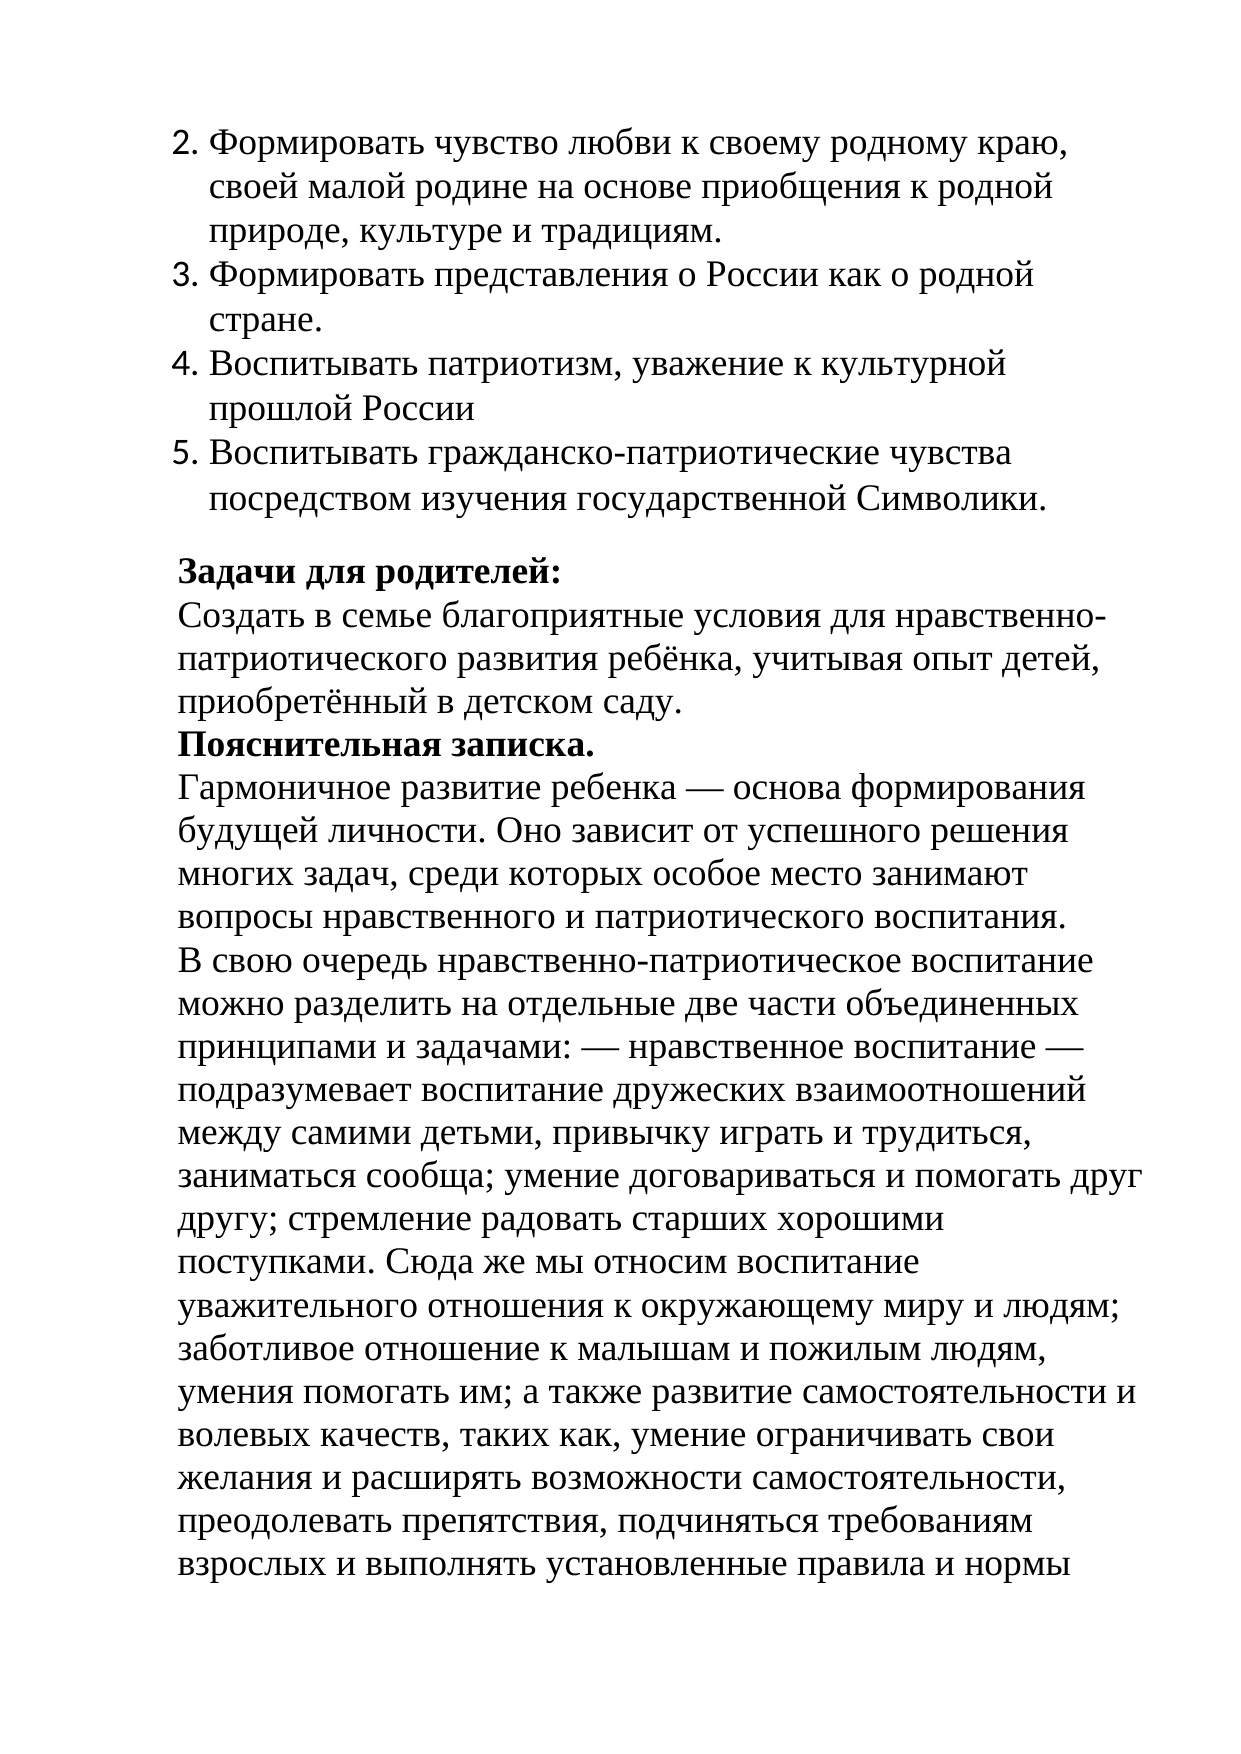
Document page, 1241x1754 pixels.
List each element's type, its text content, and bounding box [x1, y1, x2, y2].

list Формировать представления о России как о родной стране. [171, 250, 1152, 339]
text Задачи для родителей: [177, 549, 1152, 592]
text Создать в семье благоприятные условия для нравственно- патриотического развития ребёнка, учитывая опыт детей, приобретённый в детском саду. [177, 592, 1152, 721]
list Формировать чувство любви к своему родному краю, своей малой родине на основе приобщения к родной природе, культуре и традициям. [171, 118, 1152, 250]
text Пояснительная записка. [177, 721, 1152, 764]
list Воспитывать патриотизм, уважение к культурной прошлой России [171, 339, 1152, 428]
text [177, 937, 1152, 1584]
list Воспитывать гражданско-патриотические чувства посредством изучения государственной Символики. [171, 428, 1152, 520]
text Гармоничное развитие ребенка — основа формирования будущей личности. Оно зависит от успешного решения многих задач, среди которых особое место занимают вопросы нравственного и патриотического воспитания. [177, 764, 1152, 937]
